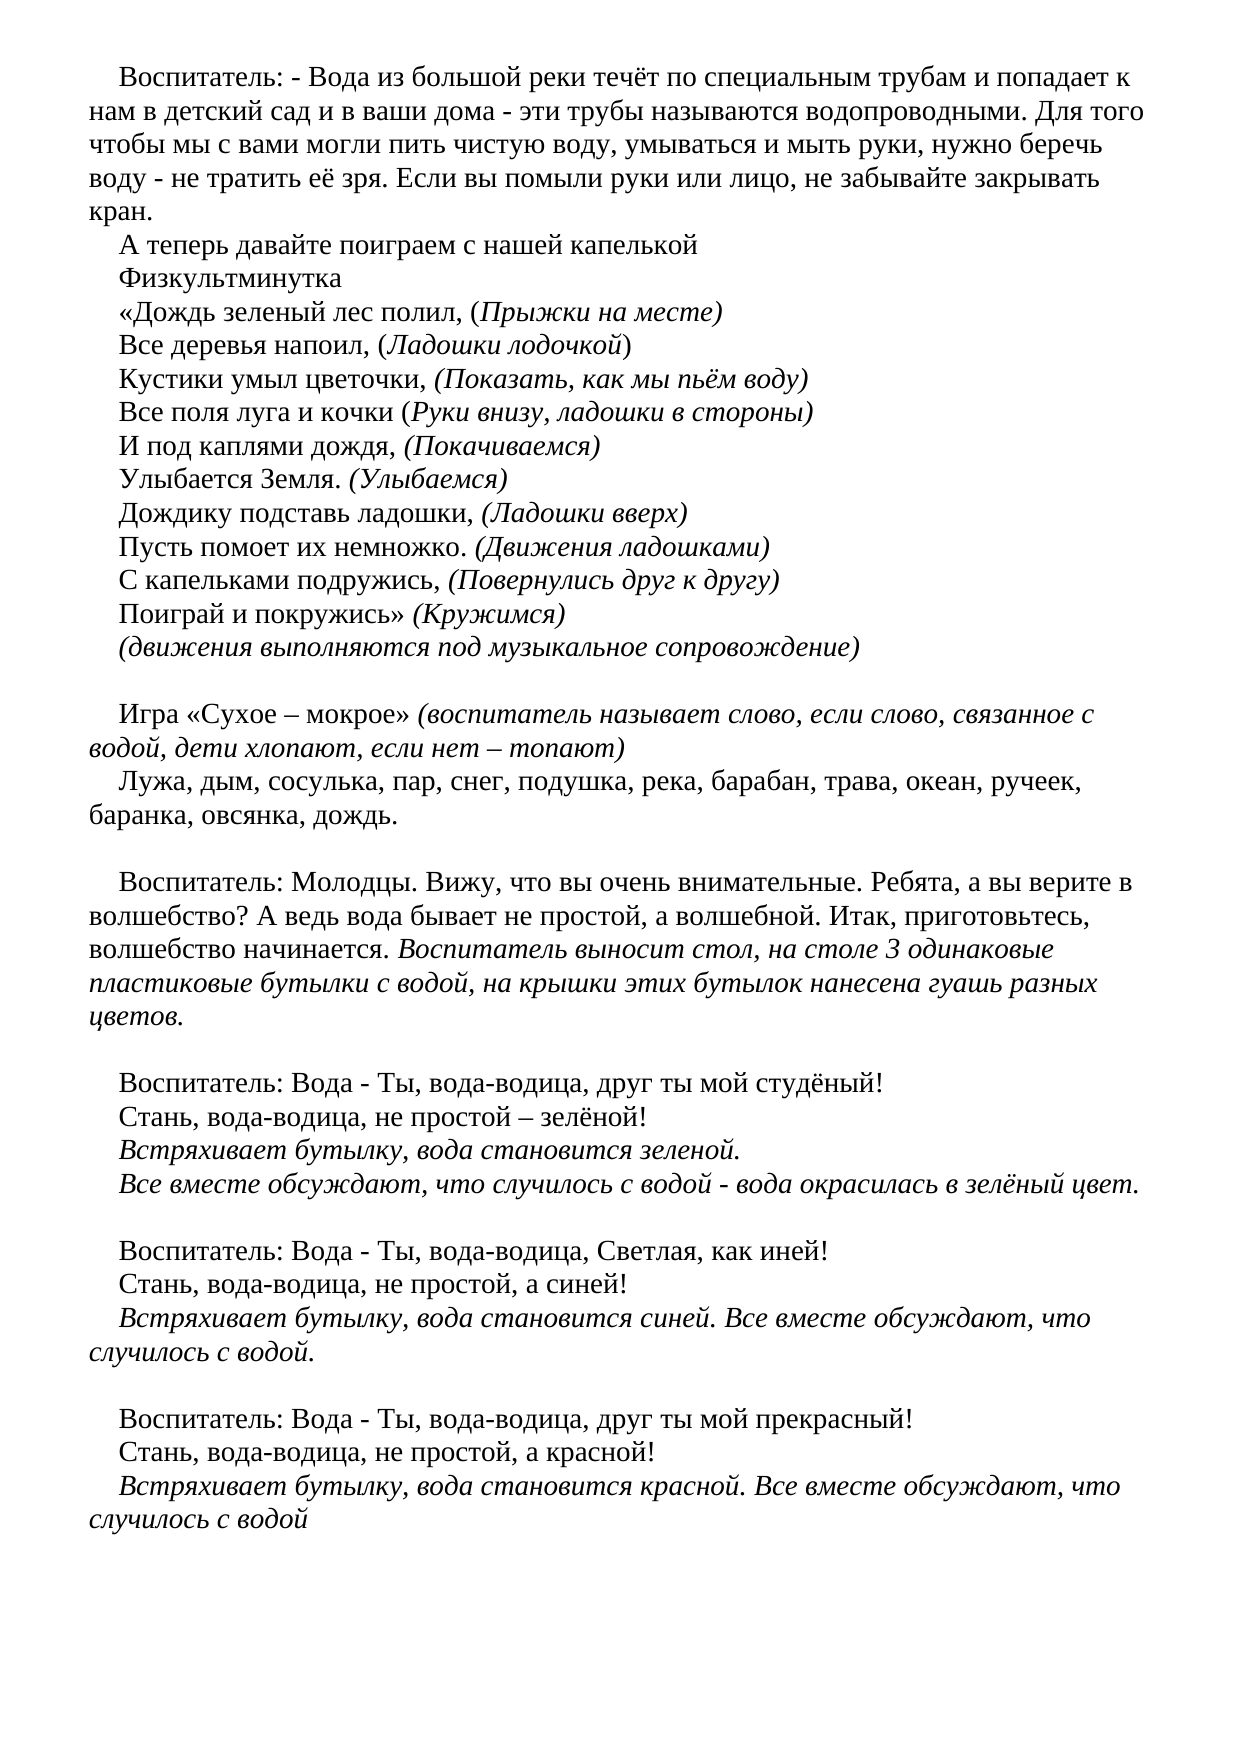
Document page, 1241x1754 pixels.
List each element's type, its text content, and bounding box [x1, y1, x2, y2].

text Стань, вода-водица, не простой, а красной! [89, 1434, 1167, 1468]
text Улыбается Земля. (Улыбаемся) [89, 462, 1167, 495]
text (движения выполняются под музыкальное сопровождение) [89, 629, 1167, 663]
text Стань, вода-водица, не простой – зелёной! [89, 1099, 1167, 1132]
text Кустики умыл цветочки, (Показать, как мы пьём воду) [89, 361, 1167, 394]
text Лужа, дым, сосулька, пар, снег, подушка, река, барабан, трава, океан, ручеек, баранка, овсянка, дождь. [89, 763, 1167, 831]
text Все поля луга и кочки (Руки внизу, ладошки в стороны) [89, 394, 1167, 428]
text Все деревья напоил, (Ладошки лодочкой) [89, 327, 1167, 361]
text Воспитатель: Вода - Ты, вода-водица, друг ты мой прекрасный! [89, 1401, 1167, 1434]
text Все вместе обсуждают, что случилось с водой - вода окрасилась в зелёный цвет. [89, 1166, 1167, 1199]
text Воспитатель: Молодцы. Вижу, что вы очень внимательные. Ребята, а вы верите в волшебство? А ведь вода бывает не простой, а волшебной. Итак, приготовьтесь, волшебство начинается. Воспитатель выносит стол, на столе 3 одинаковые пластиковые бутылки с водой, на крышки этих бутылок нанесена гуашь разных цветов. [89, 864, 1167, 1032]
text Пусть помоет их немножко. (Движения ладошками) [89, 529, 1167, 562]
text Физкультминутка [89, 260, 1167, 294]
text «Дождь зеленый лес полил, (Прыжки на месте) [89, 294, 1167, 327]
text Встряхивает бутылку, вода становится синей. Все вместе обсуждают, что случилось с водой. [89, 1300, 1167, 1367]
text Воспитатель: Вода - Ты, вода-водица, Светлая, как иней! [89, 1233, 1167, 1267]
text А теперь давайте поиграем с нашей капелькой [89, 227, 1167, 260]
text Стань, вода-водица, не простой, а синей! [89, 1267, 1167, 1300]
text Встряхивает бутылку, вода становится зеленой. [89, 1132, 1167, 1166]
text Встряхивает бутылку, вода становится красной. Все вместе обсуждают, что случилось с водой [89, 1468, 1167, 1535]
text Воспитатель: - Вода из большой реки течёт по специальным трубам и попадает к нам в детский сад и в ваши дома - эти трубы называются водопроводными. Для того чтобы мы с вами могли пить чистую воду, умываться и мыть руки, нужно беречь воду - не тратить её зря. Если вы помыли руки или лицо, не забывайте закрывать кран. [89, 59, 1167, 227]
text Воспитатель: Вода - Ты, вода-водица, друг ты мой студёный! [89, 1065, 1167, 1099]
text Игра «Сухое – мокрое» (воспитатель называет слово, если слово, связанное с водой, дети хлопают, если нет – топают) [89, 696, 1167, 763]
text Дождику подставь ладошки, (Ладошки вверх) [89, 495, 1167, 529]
text Поиграй и покружись» (Кружимся) [89, 596, 1167, 629]
text И под каплями дождя, (Покачиваемся) [89, 428, 1167, 462]
text С капельками подружись, (Повернулись друг к другу) [89, 562, 1167, 596]
